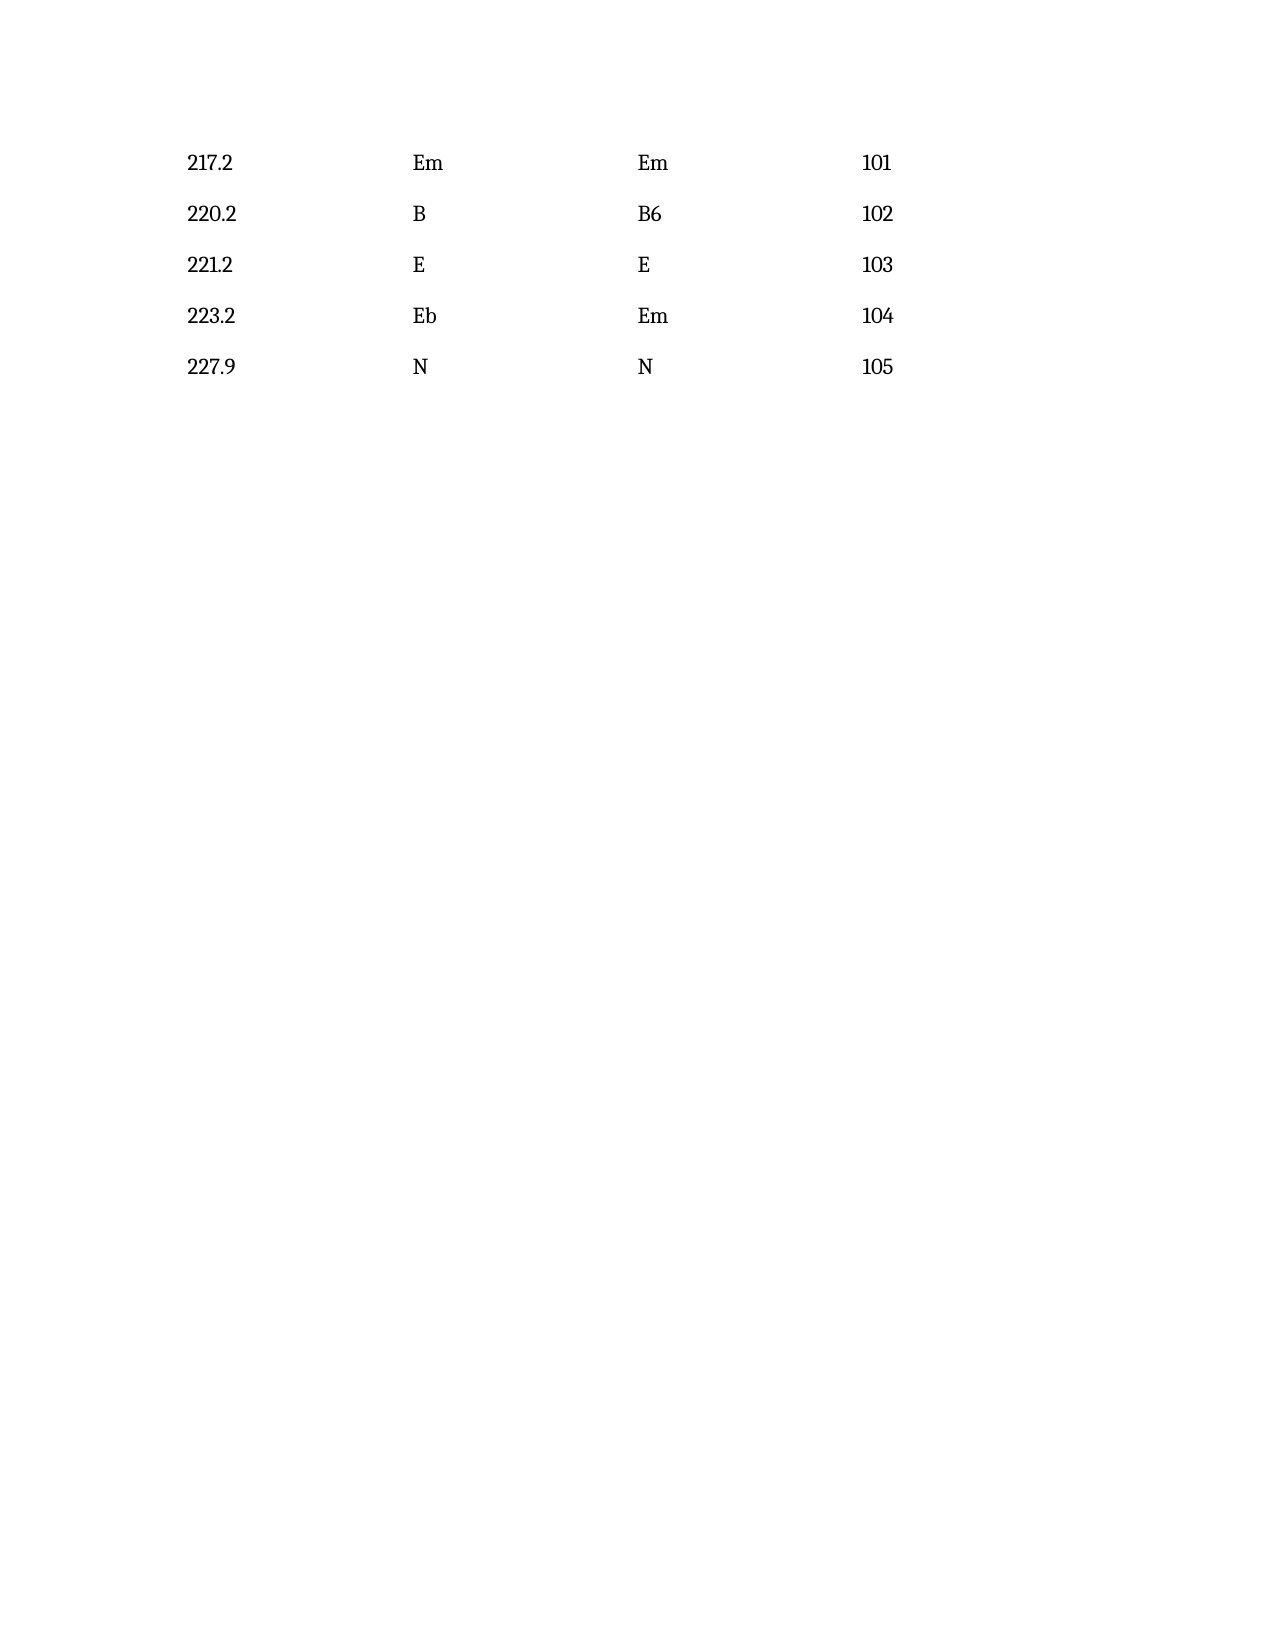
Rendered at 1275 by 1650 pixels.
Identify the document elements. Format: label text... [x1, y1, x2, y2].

table_cell 105 [851, 354, 1076, 405]
table_cell N [401, 354, 626, 405]
table_cell E [401, 252, 626, 303]
table_cell Em [401, 150, 626, 201]
table_cell 104 [851, 303, 1076, 354]
table_cell E [626, 252, 851, 303]
table_cell 220.2 [176, 201, 401, 252]
table_cell 101 [851, 150, 1076, 201]
table_cell 227.9 [176, 354, 401, 405]
table_cell B6 [626, 201, 851, 252]
table_cell 103 [851, 252, 1076, 303]
table_cell N [626, 354, 851, 405]
table_cell Em [626, 150, 851, 201]
table_cell 221.2 [176, 252, 401, 303]
table_cell Em [626, 303, 851, 354]
table_cell 102 [851, 201, 1076, 252]
table_cell 217.2 [176, 150, 401, 201]
table_cell Eb [401, 303, 626, 354]
table_cell 223.2 [176, 303, 401, 354]
table_cell B [401, 201, 626, 252]
